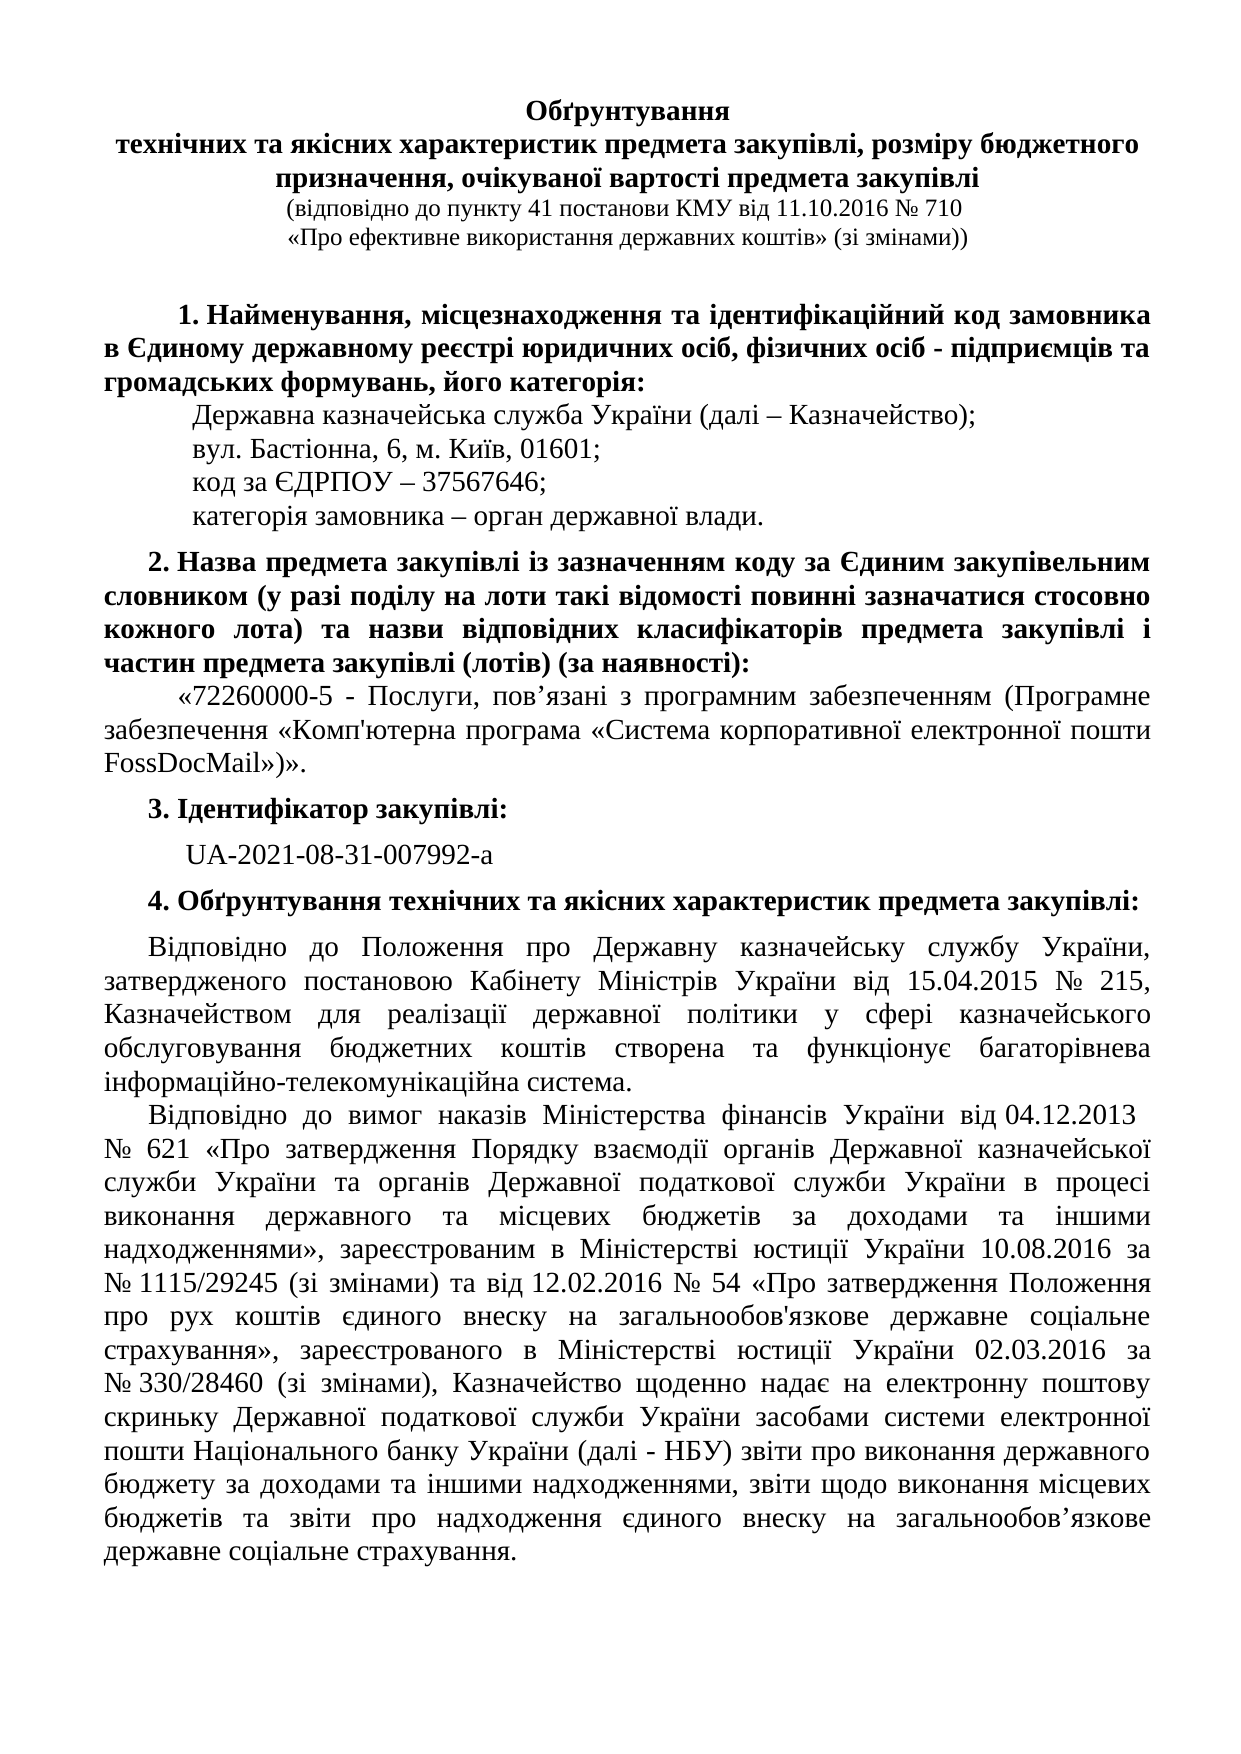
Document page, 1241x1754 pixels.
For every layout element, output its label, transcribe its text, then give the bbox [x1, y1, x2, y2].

list категорія замовника – орган державної влади. [148, 498, 1152, 532]
list Відповідно до Положення про Державну казначейську службу України, затвердженого постановою Кабінету Міністрів України від 15.04.2015 № 215, Казначейством для реалізації державної політики у сфері казначейського обслуговування бюджетних коштів створена та функціонує багаторівнева інформаційно-телекомунікаційна система. [103, 929, 1152, 1097]
list Відповідно до вимог наказів Міністерства фінансів України від 04.12.2013 № 621 «Про затвердження Порядку взаємодії органів Державної казначейської служби України та органів Державної податкової служби України в процесі виконання державного та місцевих бюджетів за доходами та іншими надходженнями», зареєстрованим в Міністерстві юстиції України 10.08.2016 за № 1115/29245 (зі змінами) та від 12.02.2016 № 54 «Про затвердження Положення про рух коштів єдиного внеску на загальнообов'язкове державне соціальне страхування», зареєстрованого в Міністерстві юстиції України 02.03.2016 за № 330/28460 (зі змінами), Казначейство щоденно надає на електронну поштову скриньку Державної податкової служби України засобами системи електронної пошти Національного банку України (далі - НБУ) звіти про виконання державного бюджету за доходами та іншими надходженнями, звіти щодо виконання місцевих бюджетів та звіти про надходження єдиного внеску на загальнообов’язкове державне соціальне страхування. [103, 1097, 1152, 1567]
text (відповідно до пункту 41 постанови КМУ від 11.10.2016 № 710 «Про ефективне використання державних коштів» (зі змінами)) [103, 193, 1152, 251]
text технічних та якісних характеристик предмета закупівлі, розміру бюджетного призначення, очікуваної вартості предмета закупівлі [103, 126, 1152, 193]
list Найменування, місцезнаходження та ідентифікаційний код замовника в Єдиному державному реєстрі юридичних осіб, фізичних осіб - підприємців та громадських формувань, його категорія: [103, 297, 1152, 397]
list Ідентифікатор закупівлі: [103, 791, 1152, 825]
list «72260000-5 - Послуги, пов’язані з програмним забезпеченням (Програмне забезпечення «Комп'ютерна програма «Система корпоративної електронної пошти FossDocMail»)». [103, 678, 1152, 779]
list Державна казначейська служба України (далі – Казначейство); [148, 397, 1152, 431]
list вул. Бастіонна, 6, м. Київ, 01601; [148, 431, 1152, 464]
list Обґрунтування технічних та якісних характеристик предмета закупівлі: [103, 883, 1152, 917]
list UA-2021-08-31-007992-а [185, 837, 1152, 871]
text Обґрунтування [103, 93, 1152, 126]
list Назва предмета закупівлі із зазначенням коду за Єдиним закупівельним словником (у разі поділу на лоти такі відомості повинні зазначатися стосовно кожного лота) та назви відповідних класифікаторів предмета закупівлі і частин предмета закупівлі (лотів) (за наявності): [103, 544, 1152, 678]
list код за ЄДРПОУ – 37567646; [148, 464, 1152, 498]
